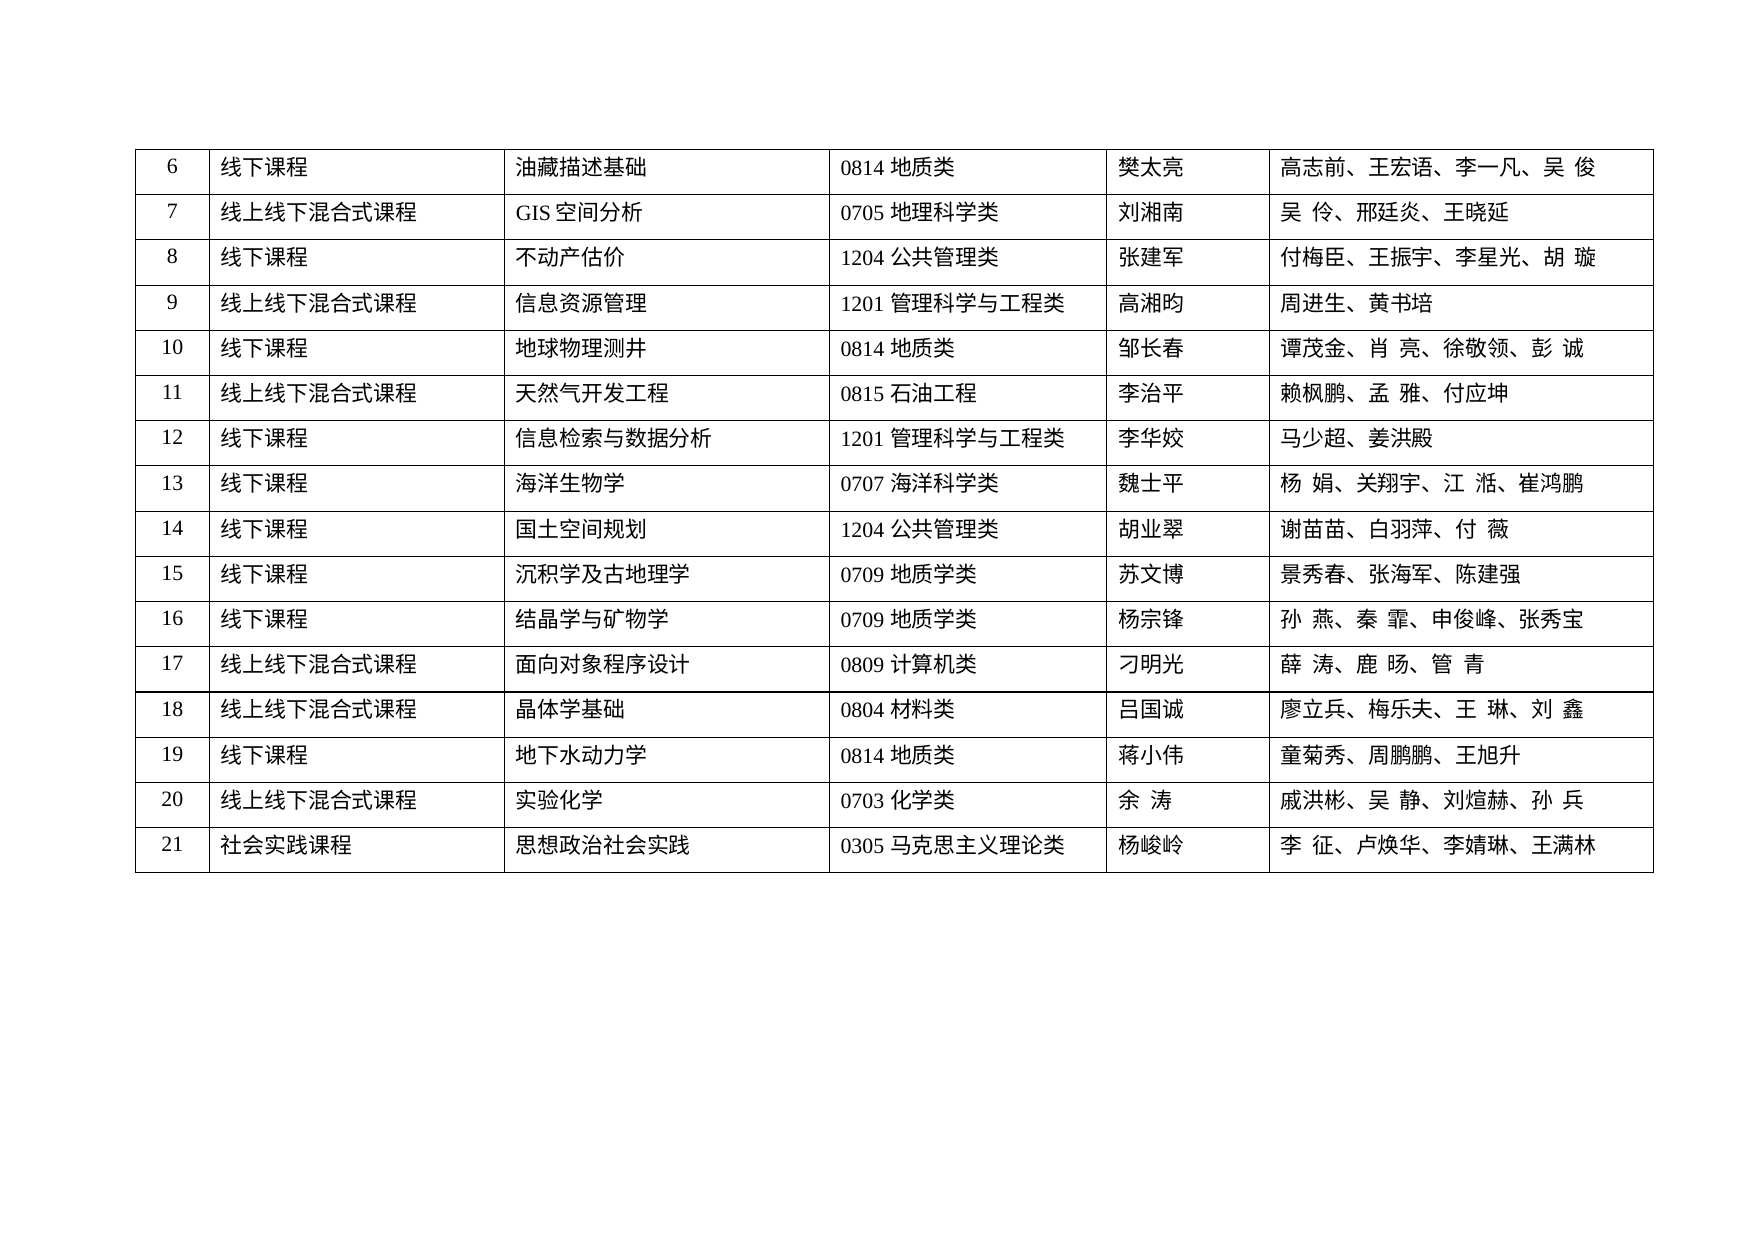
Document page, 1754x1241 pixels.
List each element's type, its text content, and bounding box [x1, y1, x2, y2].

table_cell 童菊秀、周鹏鹏、王旭升 [1270, 738, 1653, 782]
table_cell 油藏描述基础 [505, 150, 829, 194]
table_cell 李治平 [1107, 376, 1269, 420]
table_cell 景秀春、张海军、陈建强 [1270, 557, 1653, 601]
table_cell 线上线下混合式课程 [210, 195, 504, 239]
table_cell 21 [136, 828, 209, 872]
table_cell 线下课程 [210, 421, 504, 465]
table_cell 面向对象程序设计 [505, 647, 829, 691]
table_cell 6 [136, 150, 209, 194]
table_cell 国土空间规划 [505, 512, 829, 556]
table_cell 蒋小伟 [1107, 738, 1269, 782]
table_cell 10 [136, 331, 209, 375]
table_cell 0814 地质类 [830, 150, 1106, 194]
table_cell 樊太亮 [1107, 150, 1269, 194]
table_cell 马少超、姜洪殿 [1270, 421, 1653, 465]
table_cell 结晶学与矿物学 [505, 602, 829, 646]
table_cell 线上线下混合式课程 [210, 783, 504, 827]
table_cell 18 [136, 693, 209, 737]
table_cell 地球物理测井 [505, 331, 829, 375]
table_cell 杨宗锋 [1107, 602, 1269, 646]
table_cell 谢苗苗、白羽萍、付 薇 [1270, 512, 1653, 556]
table_cell 赖枫鹏、孟 雅、付应坤 [1270, 376, 1653, 420]
table_cell 张建军 [1107, 240, 1269, 284]
table_cell 15 [136, 557, 209, 601]
table_cell 1201 管理科学与工程类 [830, 421, 1106, 465]
table_cell 杨峻岭 [1107, 828, 1269, 872]
table_cell 9 [136, 286, 209, 330]
table_cell 线下课程 [210, 466, 504, 511]
table_cell 天然气开发工程 [505, 376, 829, 420]
table_cell 0707 海洋科学类 [830, 466, 1106, 511]
table_cell 思想政治社会实践 [505, 828, 829, 872]
table_cell 线下课程 [210, 738, 504, 782]
table_cell 付梅臣、王振宇、李星光、胡 璇 [1270, 240, 1653, 284]
table_cell 8 [136, 240, 209, 284]
table_cell 11 [136, 376, 209, 420]
table_cell 0815 石油工程 [830, 376, 1106, 420]
table_cell 13 [136, 466, 209, 511]
table_cell 线下课程 [210, 240, 504, 284]
table_cell 薛 涛、鹿 旸、管 青 [1270, 647, 1653, 691]
table_cell 线下课程 [210, 557, 504, 601]
table_cell 0814 地质类 [830, 331, 1106, 375]
table_cell 戚洪彬、吴 静、刘煊赫、孙 兵 [1270, 783, 1653, 827]
table_cell 0804 材料类 [830, 693, 1106, 737]
table_cell 吕国诚 [1107, 693, 1269, 737]
table_cell 1204 公共管理类 [830, 240, 1106, 284]
table_cell 0814 地质类 [830, 738, 1106, 782]
table_cell 线下课程 [210, 331, 504, 375]
table_cell 实验化学 [505, 783, 829, 827]
table_cell 魏士平 [1107, 466, 1269, 511]
table_cell 12 [136, 421, 209, 465]
table_cell 周进生、黄书培 [1270, 286, 1653, 330]
table_cell 地下水动力学 [505, 738, 829, 782]
table_cell 李华姣 [1107, 421, 1269, 465]
table_cell 线上线下混合式课程 [210, 286, 504, 330]
table_cell 不动产估价 [505, 240, 829, 284]
table_cell 线上线下混合式课程 [210, 647, 504, 691]
table_cell 信息资源管理 [505, 286, 829, 330]
table_cell 14 [136, 512, 209, 556]
table_cell 线下课程 [210, 150, 504, 194]
table_cell 苏文博 [1107, 557, 1269, 601]
table_cell 孙 燕、秦 霏、申俊峰、张秀宝 [1270, 602, 1653, 646]
table_cell 0703 化学类 [830, 783, 1106, 827]
table_cell 16 [136, 602, 209, 646]
table_cell 廖立兵、梅乐夫、王 琳、刘 鑫 [1270, 693, 1653, 737]
table_cell 杨 娟、关翔宇、江 湉、崔鸿鹏 [1270, 466, 1653, 511]
table_cell 19 [136, 738, 209, 782]
table_cell 吴 伶、邢廷炎、王晓延 [1270, 195, 1653, 239]
table_cell 高湘昀 [1107, 286, 1269, 330]
table_cell 高志前、王宏语、李一凡、吴 俊 [1270, 150, 1653, 194]
table_cell 胡业翠 [1107, 512, 1269, 556]
table_cell 0809 计算机类 [830, 647, 1106, 691]
table_cell 社会实践课程 [210, 828, 504, 872]
table_cell 线下课程 [210, 512, 504, 556]
table_cell 线上线下混合式课程 [210, 693, 504, 737]
table_cell 李 征、卢焕华、李婧琳、王满林 [1270, 828, 1653, 872]
table_cell 线下课程 [210, 602, 504, 646]
table_cell 1201 管理科学与工程类 [830, 286, 1106, 330]
table_cell 0709 地质学类 [830, 557, 1106, 601]
table_cell 刘湘南 [1107, 195, 1269, 239]
table_cell 0305 马克思主义理论类 [830, 828, 1106, 872]
table_cell 晶体学基础 [505, 693, 829, 737]
table_cell 0705 地理科学类 [830, 195, 1106, 239]
table_cell 7 [136, 195, 209, 239]
table_cell 沉积学及古地理学 [505, 557, 829, 601]
table_cell 谭茂金、肖 亮、徐敬领、彭 诚 [1270, 331, 1653, 375]
table_cell 17 [136, 647, 209, 691]
table_cell 余 涛 [1107, 783, 1269, 827]
table_cell 0709 地质学类 [830, 602, 1106, 646]
table_cell 刁明光 [1107, 647, 1269, 691]
table_cell 邹长春 [1107, 331, 1269, 375]
table_cell 海洋生物学 [505, 466, 829, 511]
table_cell 线上线下混合式课程 [210, 376, 504, 420]
table_cell 20 [136, 783, 209, 827]
table_cell 1204 公共管理类 [830, 512, 1106, 556]
table_cell 信息检索与数据分析 [505, 421, 829, 465]
table_cell GIS空间分析 [505, 195, 829, 239]
